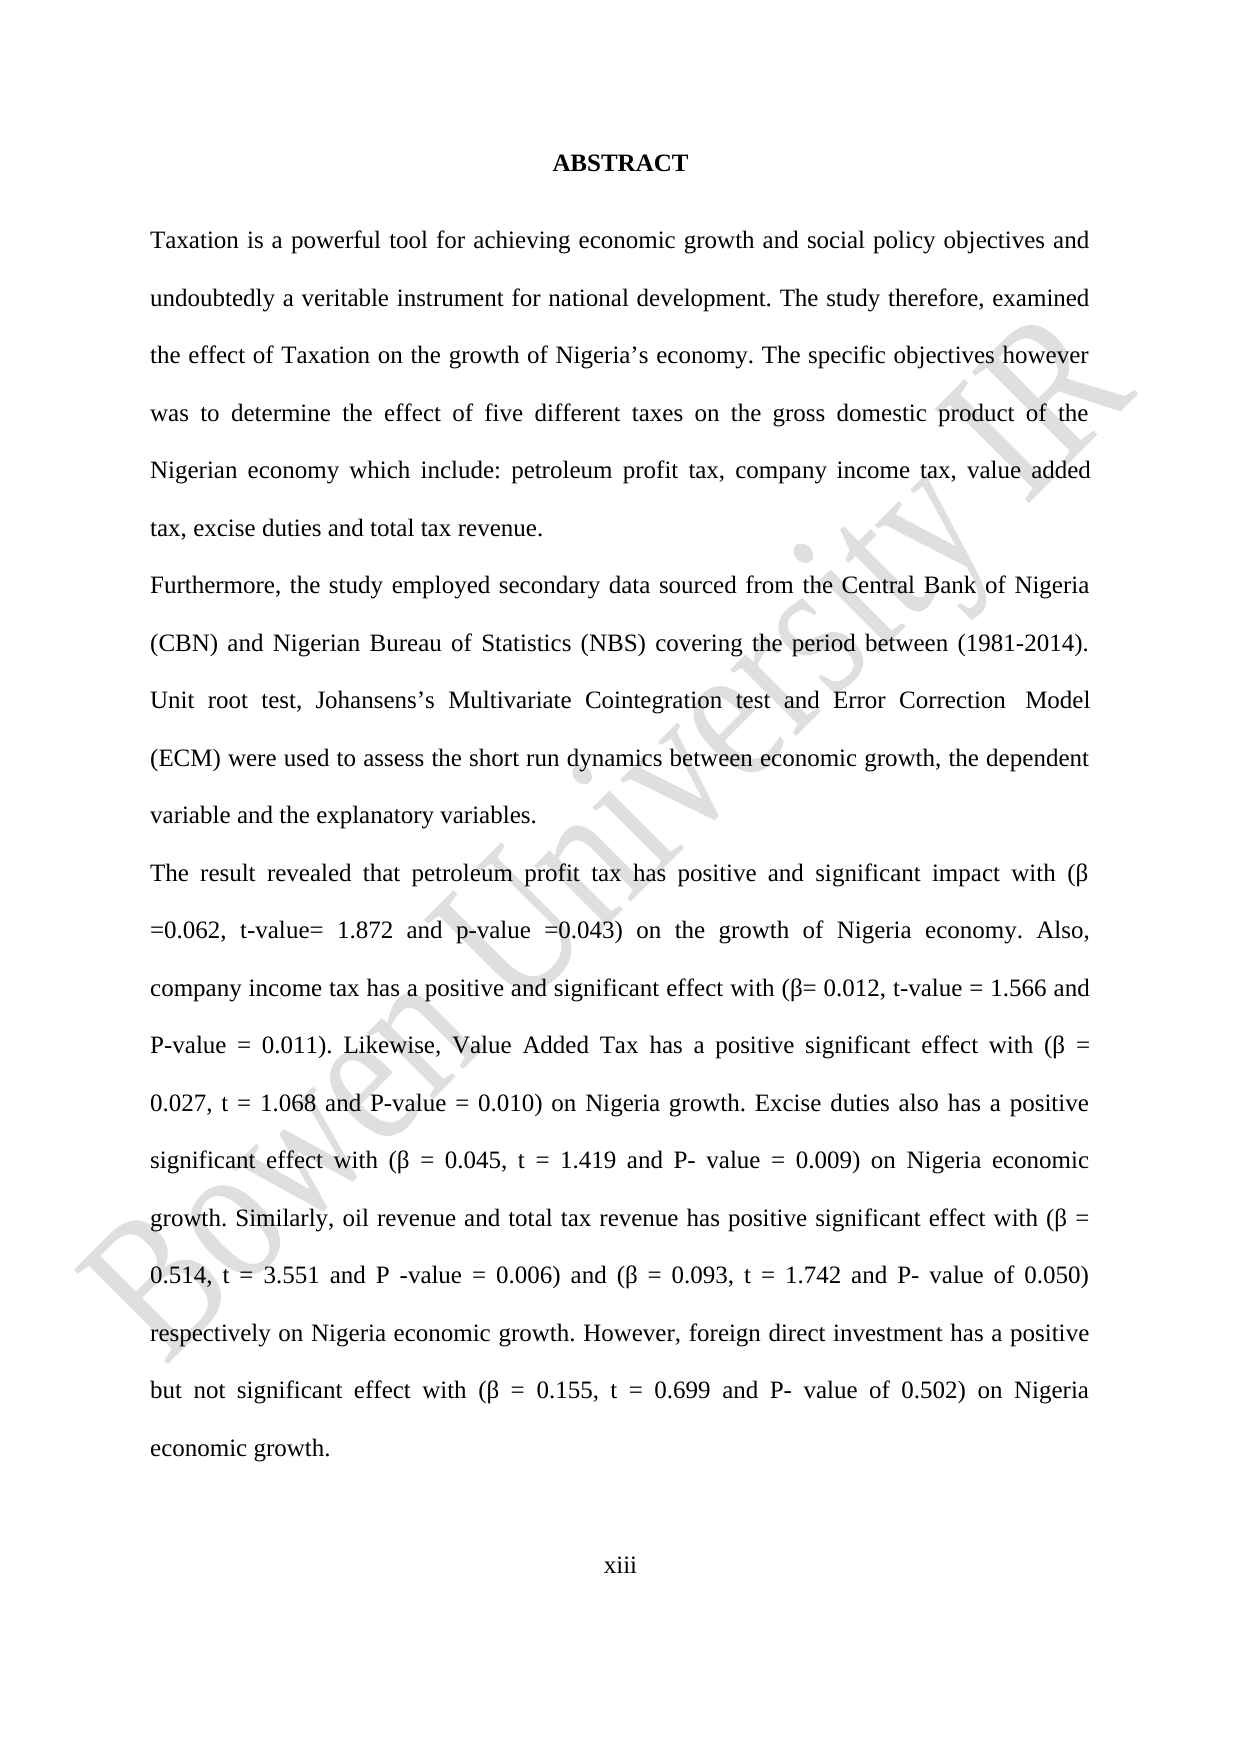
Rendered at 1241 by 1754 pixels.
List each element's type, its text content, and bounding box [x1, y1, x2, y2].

text =0.062, t-value= 1.872 and p-value =0.043) on the growth of Nigeria economy. Also, company income tax has a positive and significant effect with (β= 0.012, t-value = 1.566 and P-value = 0.011). Likewise, Value Added Tax has a positive significant effect with (β = 0.027, t = 1.068 and P-value = 0.010) on Nigeria growth. Excise duties also has a positive significant effect with (β = 0.045, t = 1.419 and P- value = 0.009) on Nigeria economic growth. Similarly, oil revenue and total tax revenue has positive significant effect with (β = 0.514, t = 3.551 and P -value = 0.006) and (β = 0.093, t = 1.742 and P- value of 0.050) respectively on Nigeria economic growth. However, foreign direct investment has a positive but not significant effect with (β = 0.155, t = 0.699 and P- value of 0.502) on Nigeria economic growth. [150, 916, 1091, 1462]
text The result revealed that petroleum profit tax has positive and significant impact with (β [150, 858, 1103, 887]
text Furthermore, the study employed secondary data sourced from the Central Bank of Nigeria (CBN) and Nigerian Bureau of Statistics (NBS) covering the period between (1981-2014). Unit root test, Johansens’s Multivariate Cointegration test and Error Correction Model (ECM) were used to assess the short run dynamics between economic growth, the dependent variable and the explanatory variables. [150, 571, 1091, 829]
text Taxation is a powerful tool for achieving economic growth and social policy objectives and undoubtedly a veritable instrument for national development. The study therefore, examined the effect of Taxation on the growth of Nigeria’s economy. The specific objectives however was to determine the effect of five different taxes on the gross domestic product of the Nigerian economy which include: petroleum profit tax, company income tax, value added tax, excise duties and total tax revenue. [150, 226, 1091, 542]
text ABSTRACT [216, 148, 1025, 177]
